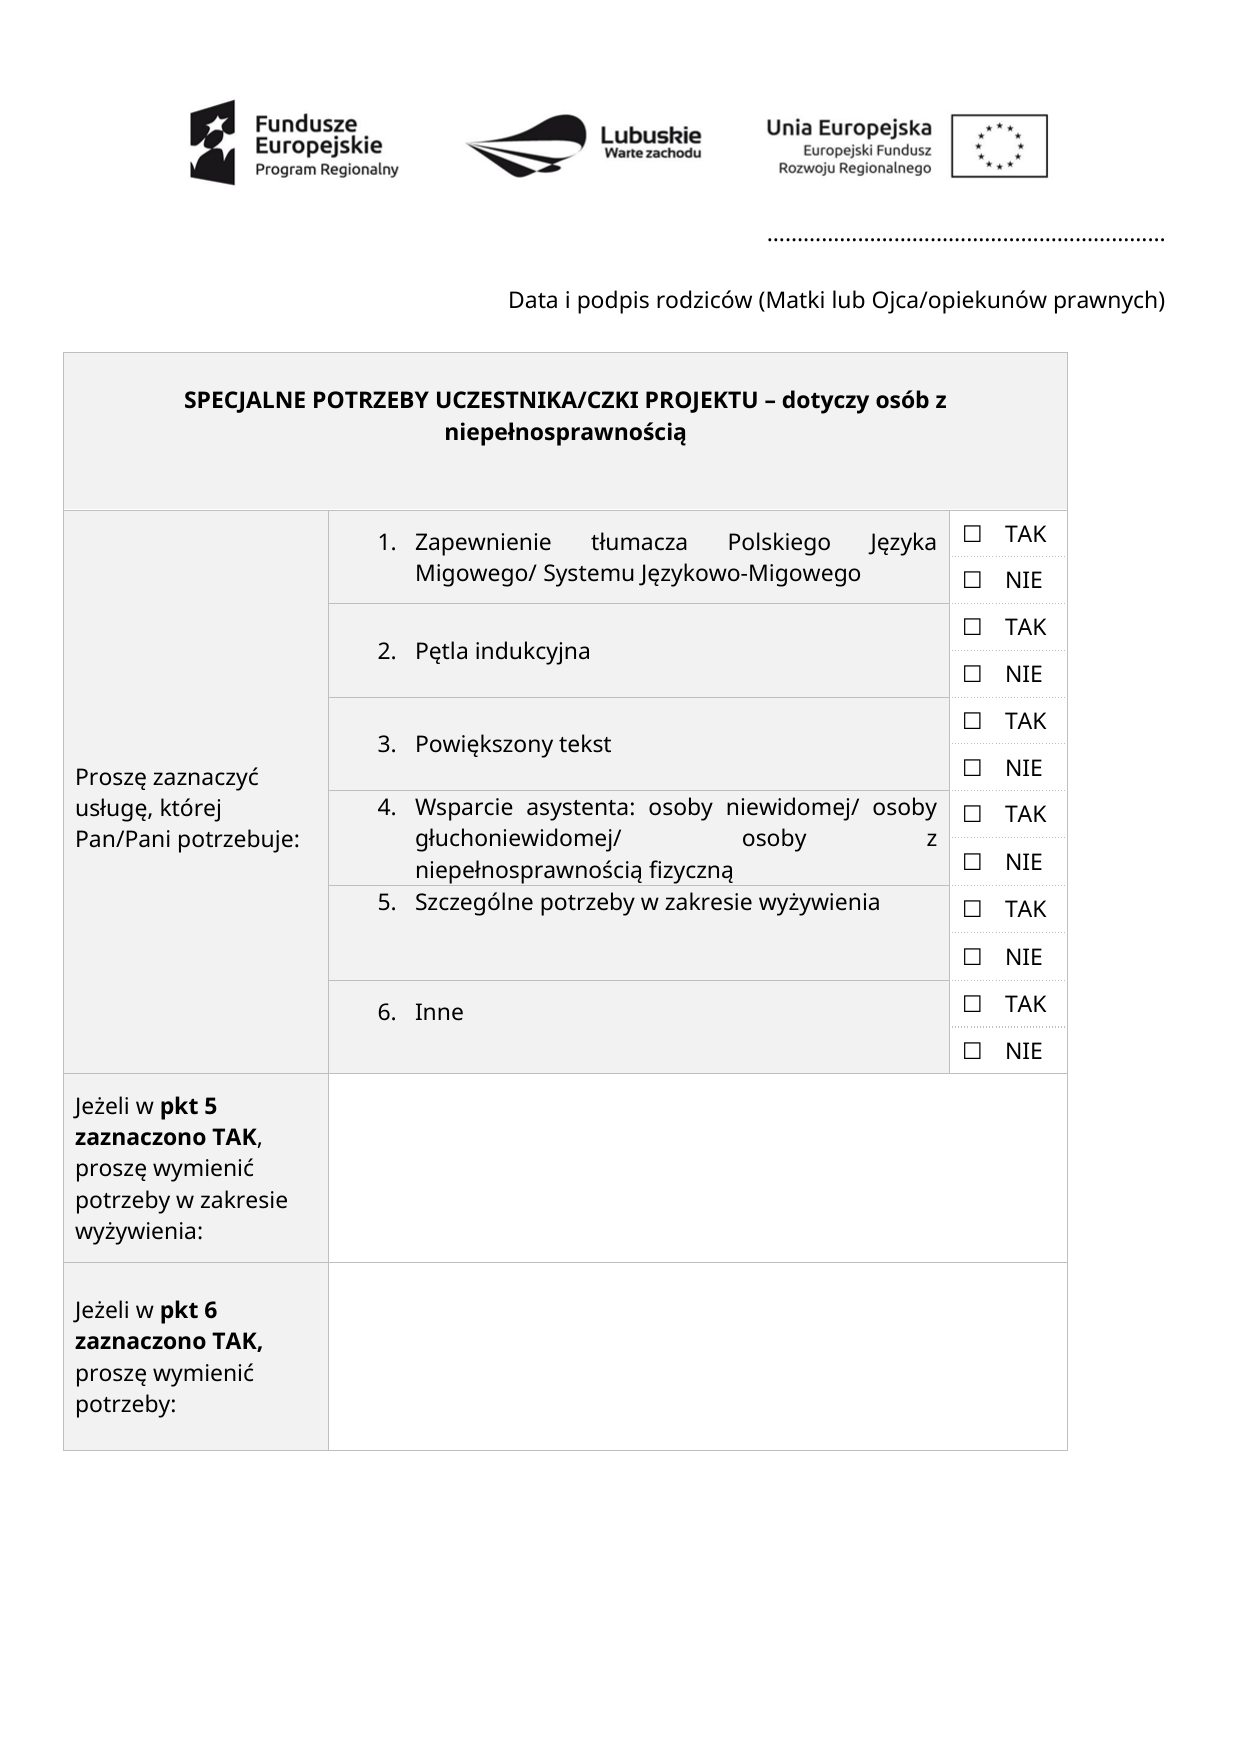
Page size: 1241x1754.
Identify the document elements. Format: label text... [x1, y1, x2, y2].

table_cell TAK [994, 980, 1067, 1026]
table_cell [329, 1074, 1067, 1262]
text Data i podpis rodziców (Matki lub Ojca/opiekunów prawnych) [75, 284, 1165, 316]
table_cell Powiększony tekst [329, 698, 949, 790]
text ………………………………………………………… [75, 217, 1165, 248]
table_header SPECJALNE POTRZEBY UCZESTNIKA/CZKI PROJEKTU – dotyczy osób z niepełnosprawnością [64, 353, 1067, 509]
table_cell TAK [994, 697, 1067, 743]
table_cell NIE [994, 1026, 1067, 1073]
table_cell NIE [994, 837, 1067, 885]
table_cell NIE [994, 932, 1067, 980]
table_cell Szczególne potrzeby w zakresie wyżywienia [329, 886, 949, 980]
picture [159, 73, 1081, 217]
table_cell Jeżeli w pkt 6 zaznaczono TAK, proszę wymienić potrzeby: [64, 1263, 328, 1450]
table_cell Zapewnienie tłumacza Polskiego Języka Migowego/ Systemu Językowo-Migowego [329, 511, 949, 603]
table_cell Jeżeli w pkt 5 zaznaczono TAK, proszę wymienić potrzeby w zakresie wyżywienia: [64, 1074, 328, 1262]
table_cell NIE [994, 556, 1067, 603]
table_cell Proszę zaznaczyć usługę, której Pan/Pani potrzebuje: [64, 511, 328, 1073]
table_cell TAK [994, 603, 1067, 650]
table_cell Inne [329, 981, 949, 1073]
table_cell [329, 1263, 1067, 1450]
table_cell TAK [994, 511, 1067, 556]
table_cell NIE [994, 743, 1067, 790]
table_cell TAK [994, 885, 1067, 932]
table_cell Pętla indukcyjna [329, 604, 949, 697]
table_cell NIE [994, 650, 1067, 697]
table_cell Wsparcie asystenta: osoby niewidomej/ osoby głuchoniewidomej/ osoby z niepełnosprawnością fizyczną [329, 791, 949, 885]
table_cell TAK [994, 790, 1067, 837]
